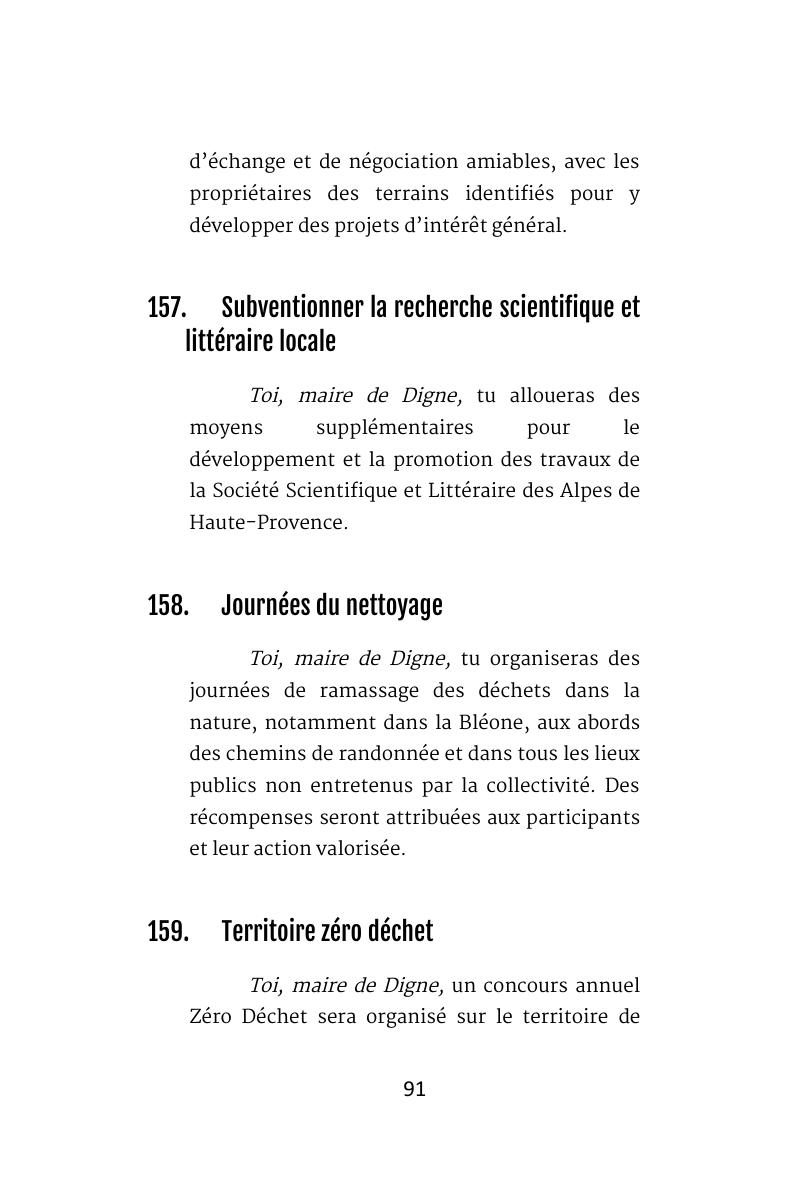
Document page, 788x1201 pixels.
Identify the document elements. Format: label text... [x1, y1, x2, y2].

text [189, 971, 640, 1034]
text Subventionner la recherche scientifique et littéraire locale [148, 293, 640, 358]
text Toi, maire de Digne, tu organiseras des journées de ramassage des déchets dans la nature, notamment dans la Bléone, aux abords des chemins de randonnée et dans tous les lieux publics non entretenus par la collectivité. Des récompenses seront attribuées aux participants et leur action valorisée. [189, 644, 640, 866]
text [189, 148, 640, 243]
text Toi, maire de Digne, tu alloueras des moyens supplémentaires pour le développement et la promotion des travaux de la Société Scientifique et Littéraire des Alpes de Haute-Provence. [189, 381, 640, 540]
text Journées du nettoyage [148, 590, 640, 621]
text Territoire zéro déchet [148, 916, 640, 948]
